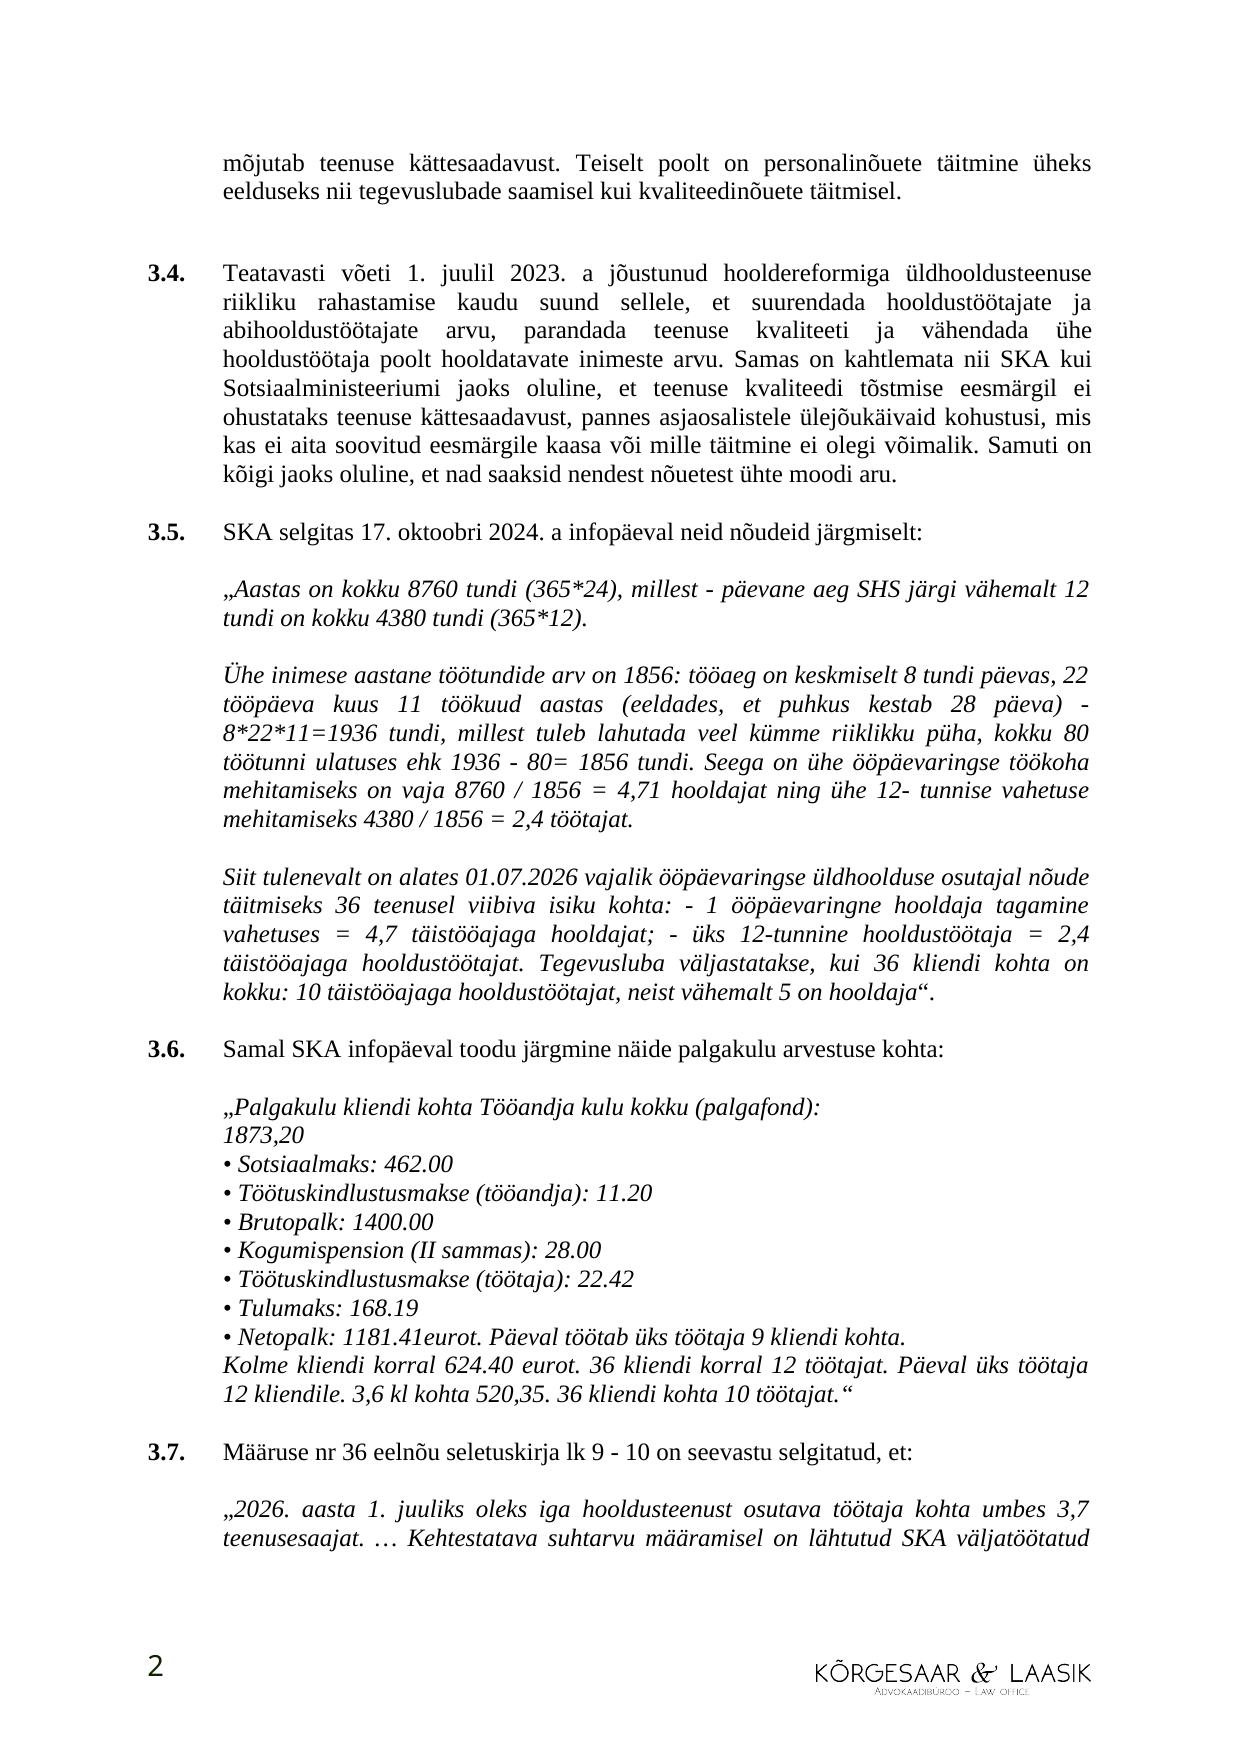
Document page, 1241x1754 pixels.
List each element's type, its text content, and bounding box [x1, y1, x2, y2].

list Siit tulenevalt on alates 01.07.2026 vajalik ööpäevaringse üldhoolduse osutajal nõude täitmiseks 36 teenusel viibiva isiku kohta: - 1 ööpäevaringne hooldaja tagamine vahetuses = 4,7 täistööajaga hooldajat; - üks 12-tunnine hooldustöötaja = 2,4 täistööajaga hooldustöötajat. Tegevusluba väljastatakse, kui 36 kliendi kohta on kokku: 10 täistööajaga hooldustöötajat, neist vähemalt 5 on hooldaja“. [223, 862, 1092, 1006]
list Ühe inimese aastane töötundide arv on 1856: tööaeg on keskmiselt 8 tundi päevas, 22 tööpäeva kuus 11 töökuud aastas (eeldades, et puhkus kestab 28 päeva) - 8*22*11=1936 tundi, millest tuleb lahutada veel kümme riiklikku püha, kokku 80 töötunni ulatuses ehk 1936 - 80= 1856 tundi. Seega on ühe ööpäevaringse töökoha mehitamiseks on vaja 8760 / 1856 = 4,71 hooldajat ning ühe 12- tunnise vahetuse mehitamiseks 4380 / 1856 = 2,4 töötajat. [223, 661, 1092, 833]
list • Töötuskindlustusmakse (tööandja): 11.20 [223, 1178, 1092, 1207]
list • Brutopalk: 1400.00 [223, 1207, 1092, 1236]
list • Kogumispension (II sammas): 28.00 [223, 1236, 1092, 1264]
list „Palgakulu kliendi kohta Tööandja kulu kokku (palgafond): [223, 1092, 1092, 1121]
list • Netopalk: 1181.41eurot. Päeval töötab üks töötaja 9 kliendi kohta. [223, 1322, 1092, 1351]
list Määruse nr 36 eelnõu seletuskirja lk 9 - 10 on seevastu selgitatud, et: [148, 1437, 1092, 1466]
list • Töötuskindlustusmakse (töötaja): 22.42 [223, 1264, 1092, 1293]
picture [808, 1650, 1101, 1709]
list SKA selgitas 17. oktoobri 2024. a infopäeval neid nõudeid järgmiselt: [148, 517, 1092, 546]
list • Tulumaks: 168.19 [223, 1293, 1092, 1322]
list Samal SKA infopäeval toodu järgmine näide palgakulu arvestuse kohta: [148, 1034, 1092, 1063]
list • Sotsiaalmaks: 462.00 [223, 1149, 1092, 1178]
list Teatavasti võeti 1. juulil 2023. a jõustunud hooldereformiga üldhooldusteenuse riikliku rahastamise kaudu suund sellele, et suurendada hooldustöötajate ja abihooldustöötajate arvu, parandada teenuse kvaliteeti ja vähendada ühe hooldustöötaja poolt hooldatavate inimeste arvu. Samas on kahtlemata nii SKA kui Sotsiaalministeeriumi jaoks oluline, et teenuse kvaliteedi tõstmise eesmärgil ei ohustataks teenuse kättesaadavust, pannes asjaosalistele ülejõukäivaid kohustusi, mis kas ei aita soovitud eesmärgile kaasa või mille täitmine ei olegi võimalik. Samuti on kõigi jaoks oluline, et nad saaksid nendest nõuetest ühte moodi aru. [148, 258, 1092, 488]
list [148, 148, 1092, 205]
list 1873,20 [223, 1121, 1092, 1149]
list Kolme kliendi korral 624.40 eurot. 36 kliendi korral 12 töötajat. Päeval üks töötaja 12 kliendile. 3,6 kl kohta 520,35. 36 kliendi kohta 10 töötajat.“ [223, 1351, 1092, 1408]
list „Aastas on kokku 8760 tundi (365*24), millest - päevane aeg SHS järgi vähemalt 12 tundi on kokku 4380 tundi (365*12). [223, 574, 1092, 632]
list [223, 1494, 1092, 1552]
